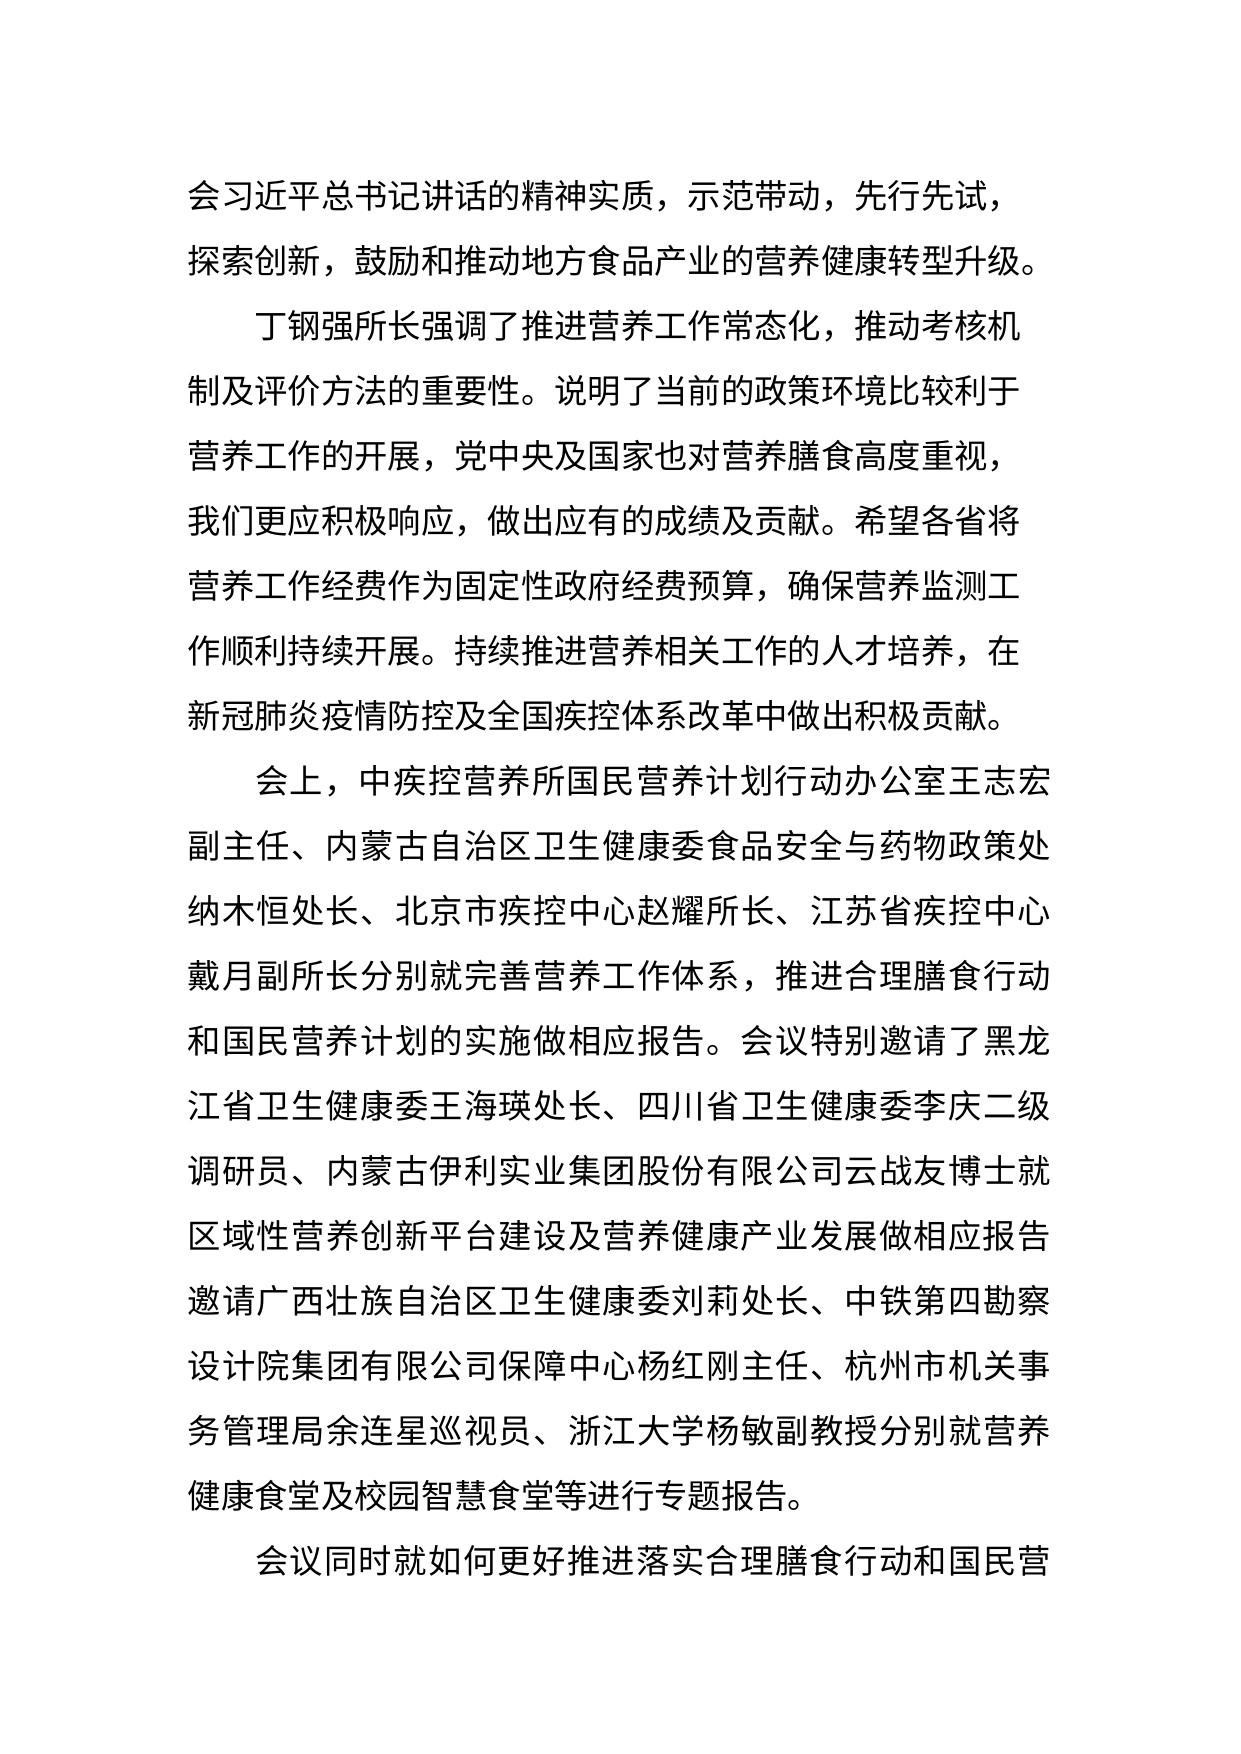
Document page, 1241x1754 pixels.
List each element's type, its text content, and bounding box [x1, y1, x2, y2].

text 会上，中疾控营养所国民营养计划行动办公室王志宏副主任、内蒙古自治区卫生健康委食品安全与药物政策处纳木恒处长、北京市疾控中心赵耀所长、江苏省疾控中心戴月副所长分别就完善营养工作体系，推进合理膳食行动和国民营养计划的实施做相应报告。会议特别邀请了黑龙江省卫生健康委王海瑛处长、四川省卫生健康委李庆二级调研员、内蒙古伊利实业集团股份有限公司云战友博士就区域性营养创新平台建设及营养健康产业发展做相应报告；邀请广西壮族自治区卫生健康委刘莉处长、中铁第四勘察设计院集团有限公司保障中心杨红刚主任、杭州市机关事务管理局余连星巡视员、浙江大学杨敏副教授分别就营养健康食堂及校园智慧食堂等进行专题报告。 [187, 747, 1053, 1527]
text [187, 162, 1053, 292]
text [187, 1527, 1053, 1592]
text 丁钢强所长强调了推进营养工作常态化，推动考核机制及评价方法的重要性。说明了当前的政策环境比较利于营养工作的开展，党中央及国家也对营养膳食高度重视，我们更应积极响应，做出应有的成绩及贡献。希望各省将营养工作经费作为固定性政府经费预算，确保营养监测工作顺利持续开展。持续推进营养相关工作的人才培养，在新冠肺炎疫情防控及全国疾控体系改革中做出积极贡献。 [187, 292, 1053, 747]
